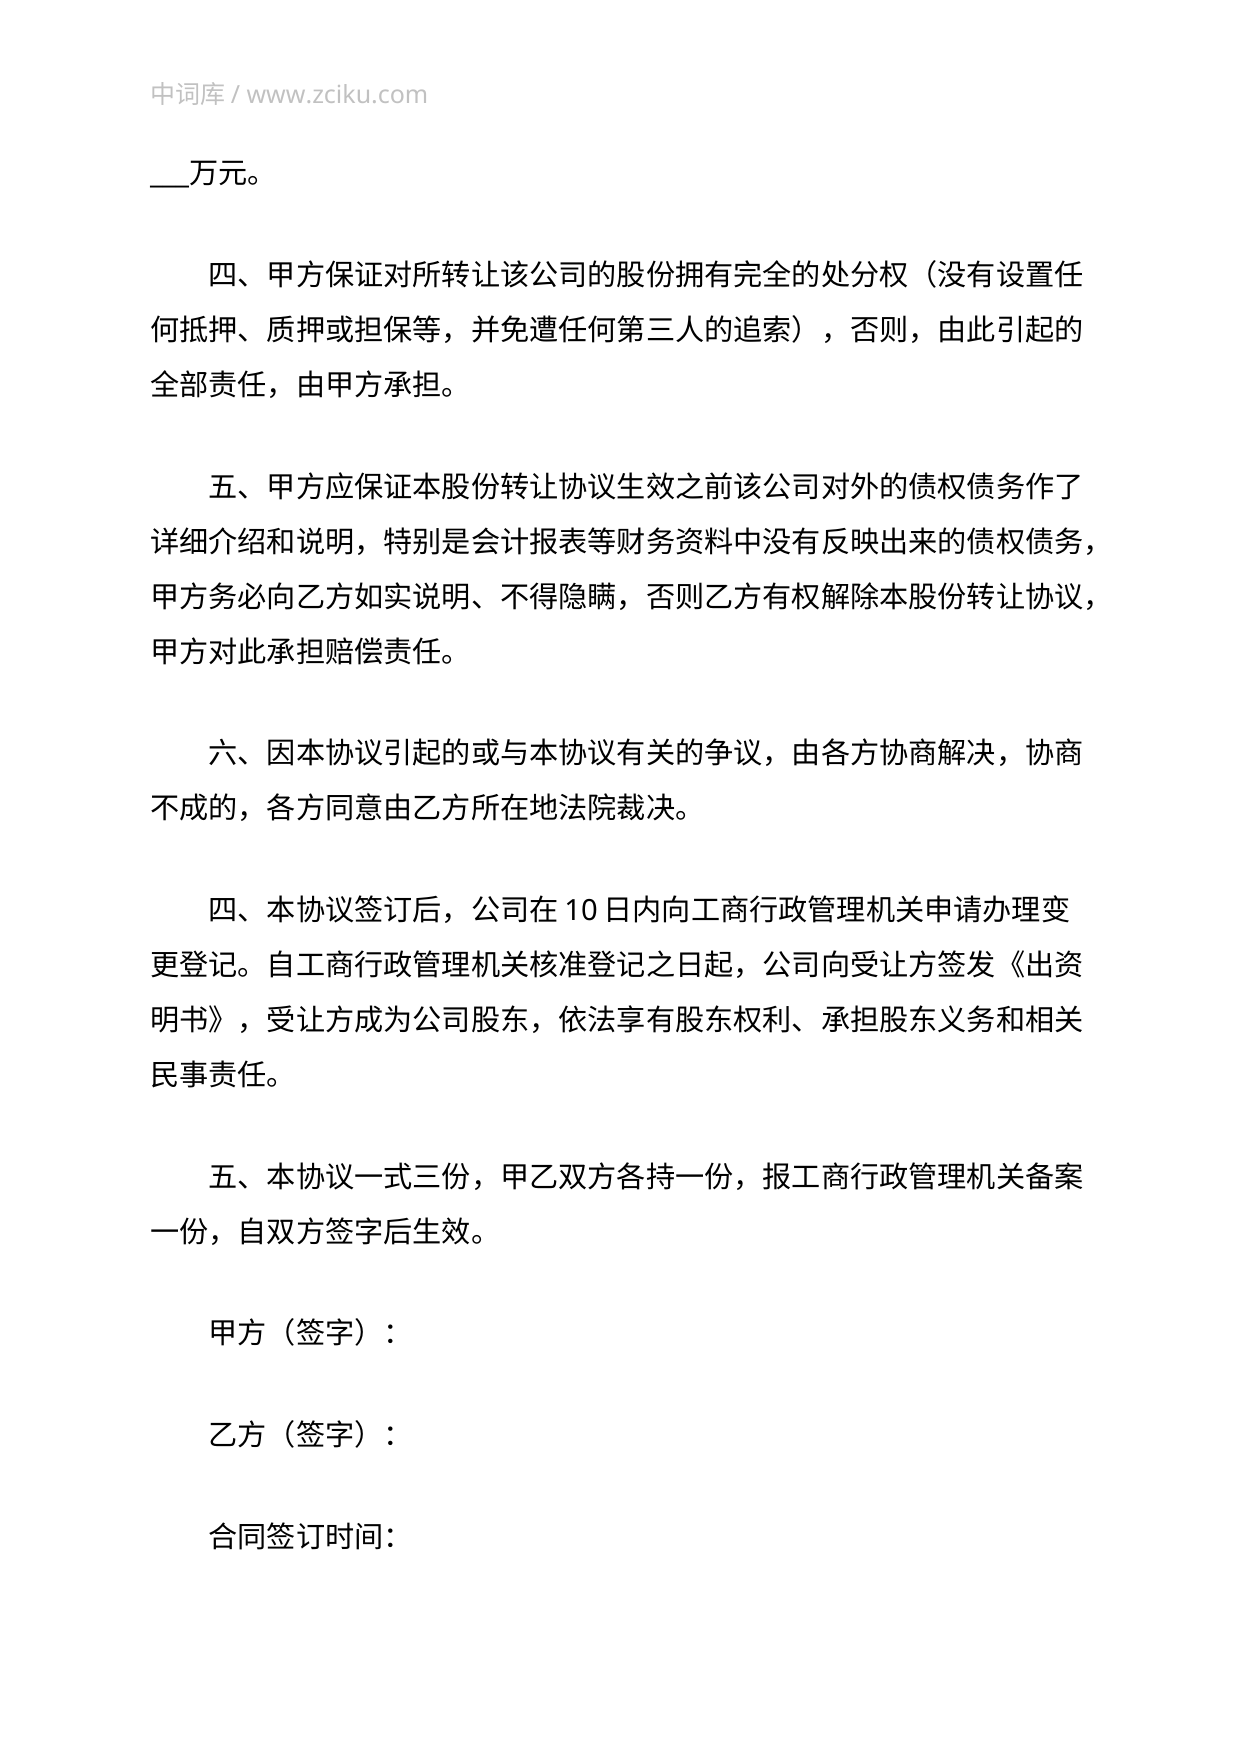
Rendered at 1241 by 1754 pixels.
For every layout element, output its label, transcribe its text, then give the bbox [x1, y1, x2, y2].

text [150, 150, 1090, 192]
text 甲方（签字）： [150, 1310, 1090, 1352]
text 四、甲方保证对所转让该公司的股份拥有完全的处分权（没有设置任何抵押、质押或担保等，并免遭任何第三人的追索），否则，由此引起的全部责任，由甲方承担。 [150, 252, 1090, 404]
text 五、本协议一式三份，甲乙双方各持一份，报工商行政管理机关备案一份，自双方签字后生效。 [150, 1153, 1090, 1250]
text 乙方（签字）： [150, 1412, 1090, 1454]
text 五、甲方应保证本股份转让协议生效之前该公司对外的债权债务作了详细介绍和说明，特别是会计报表等财务资料中没有反映出来的债权债务，甲方务必向乙方如实说明、不得隐瞒，否则乙方有权解除本股份转让协议，甲方对此承担赔偿责任。 [150, 463, 1090, 671]
text 四、本协议签订后，公司在10日内向工商行政管理机关申请办理变更登记。自工商行政管理机关核准登记之日起，公司向受让方签发《出资明书》，受让方成为公司股东，依法享有股东权利、承担股东义务和相关民事责任。 [150, 887, 1090, 1094]
text 合同签订时间： [150, 1513, 1090, 1556]
text 六、因本协议引起的或与本协议有关的争议，由各方协商解决，协商不成的，各方同意由乙方所在地法院裁决。 [150, 730, 1090, 827]
